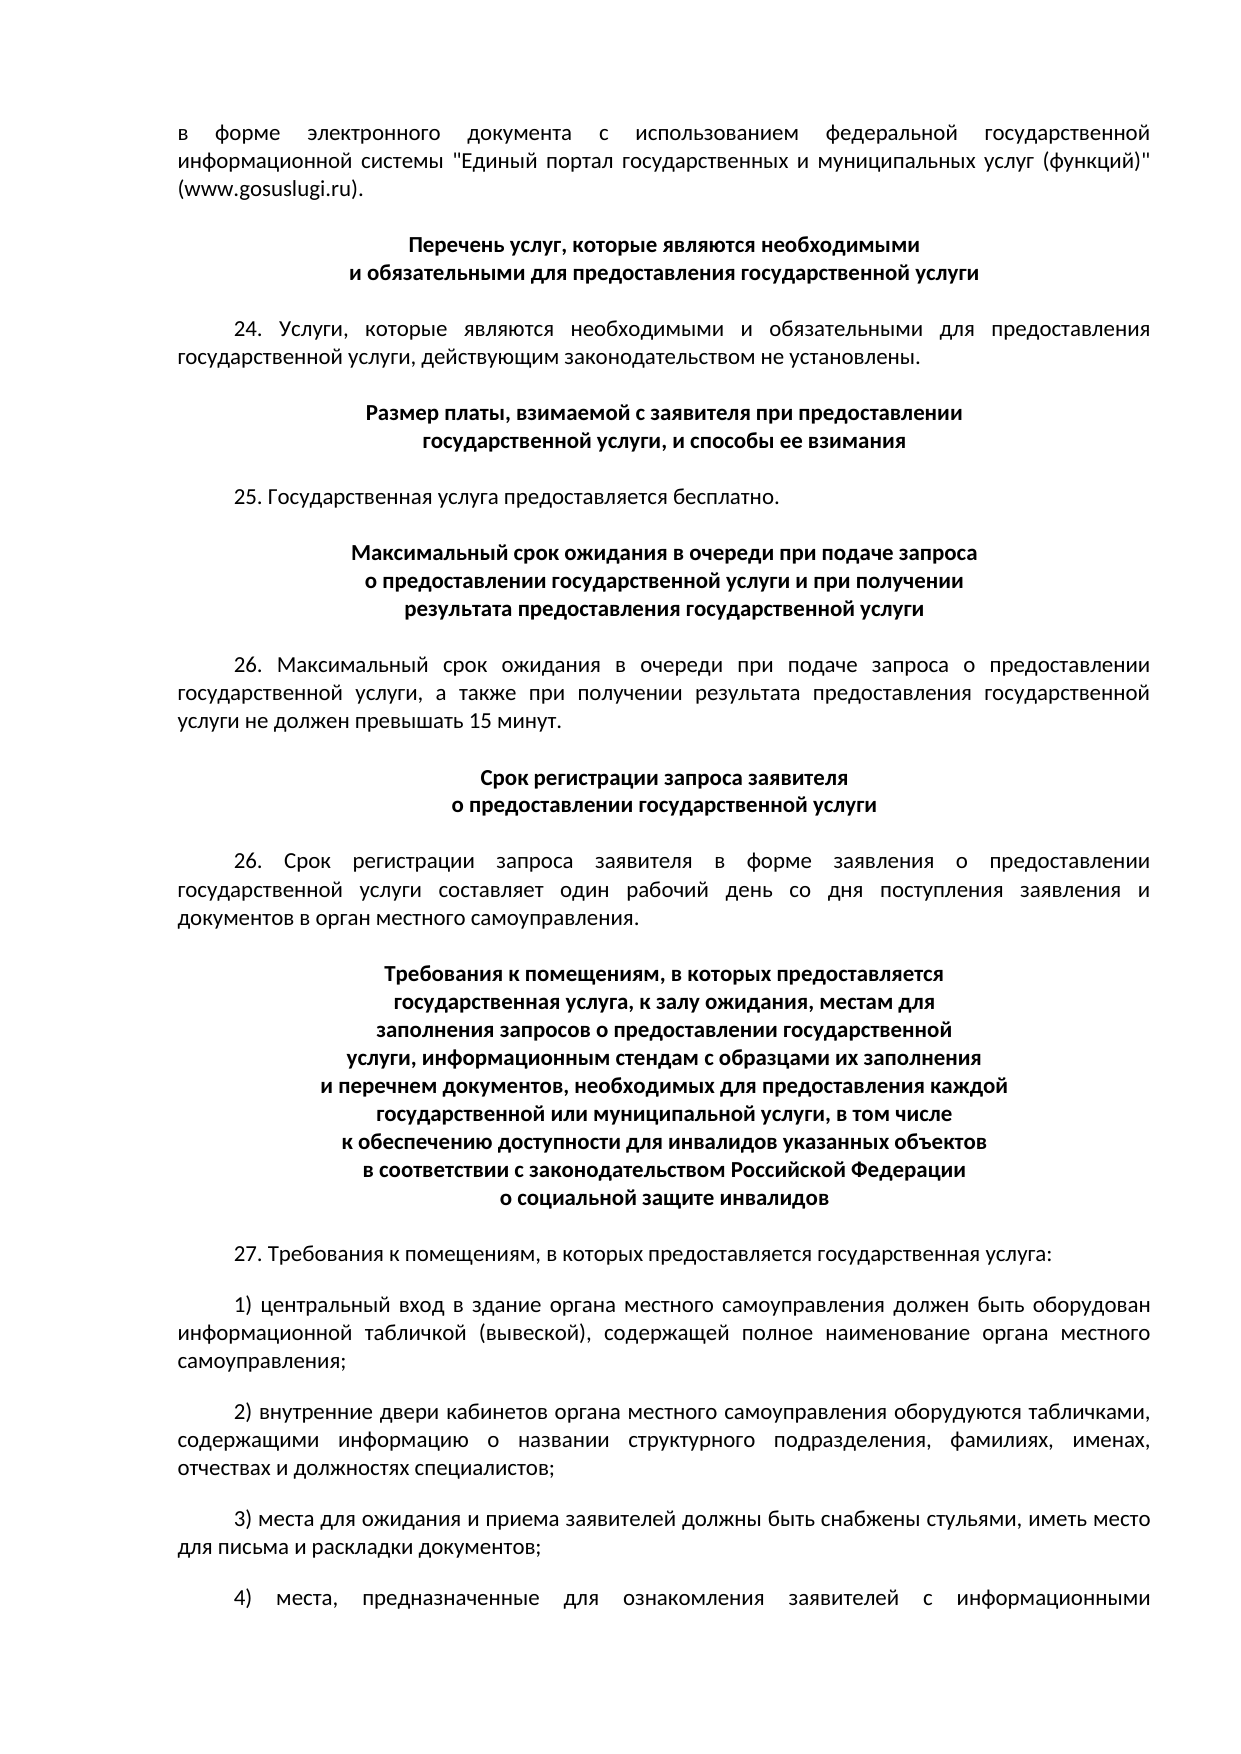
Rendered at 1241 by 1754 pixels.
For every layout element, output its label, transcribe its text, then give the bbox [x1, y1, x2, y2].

title и перечнем документов, необходимых для предоставления каждой [177, 1071, 1152, 1099]
title о предоставлении государственной услуги и при получении [177, 566, 1152, 594]
title Требования к помещениям, в которых предоставляется [177, 959, 1152, 987]
text 25. Государственная услуга предоставляется бесплатно. [177, 482, 1152, 510]
title Максимальный срок ожидания в очереди при подаче запроса [177, 538, 1152, 566]
title к обеспечению доступности для инвалидов указанных объектов [177, 1127, 1152, 1155]
text 27. Требования к помещениям, в которых предоставляется государственная услуга: [177, 1239, 1152, 1267]
text 26. Максимальный срок ожидания в очереди при подаче запроса о предоставлении государственной услуги, а также при получении результата предоставления государственной услуги не должен превышать 15 минут. [177, 651, 1152, 734]
title Срок регистрации запроса заявителя [177, 763, 1152, 791]
text 1) центральный вход в здание органа местного самоуправления должен быть оборудован информационной табличкой (вывеской), содержащей полное наименование органа местного самоуправления; [177, 1290, 1152, 1374]
title результата предоставления государственной услуги [177, 594, 1152, 622]
title Перечень услуг, которые являются необходимыми [177, 230, 1152, 258]
title о социальной защите инвалидов [177, 1183, 1152, 1211]
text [177, 1583, 1152, 1611]
title в соответствии с законодательством Российской Федерации [177, 1155, 1152, 1183]
title государственной или муниципальной услуги, в том числе [177, 1099, 1152, 1127]
title услуги, информационным стендам с образцами их заполнения [177, 1043, 1152, 1071]
title государственной услуги, и способы ее взимания [177, 426, 1152, 454]
title и обязательными для предоставления государственной услуги [177, 258, 1152, 286]
text 26. Срок регистрации запроса заявителя в форме заявления о предоставлении государственной услуги составляет один рабочий день со дня поступления заявления и документов в орган местного самоуправления. [177, 847, 1152, 931]
title Размер платы, взимаемой с заявителя при предоставлении [177, 398, 1152, 426]
title государственная услуга, к залу ожидания, местам для [177, 987, 1152, 1015]
text 3) места для ожидания и приема заявителей должны быть снабжены стульями, иметь место для письма и раскладки документов; [177, 1504, 1152, 1560]
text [177, 118, 1152, 202]
title о предоставлении государственной услуги [177, 791, 1152, 819]
text 24. Услуги, которые являются необходимыми и обязательными для предоставления государственной услуги, действующим законодательством не установлены. [177, 314, 1152, 370]
title заполнения запросов о предоставлении государственной [177, 1015, 1152, 1043]
text 2) внутренние двери кабинетов органа местного самоуправления оборудуются табличками, содержащими информацию о названии структурного подразделения, фамилиях, именах, отчествах и должностях специалистов; [177, 1397, 1152, 1481]
